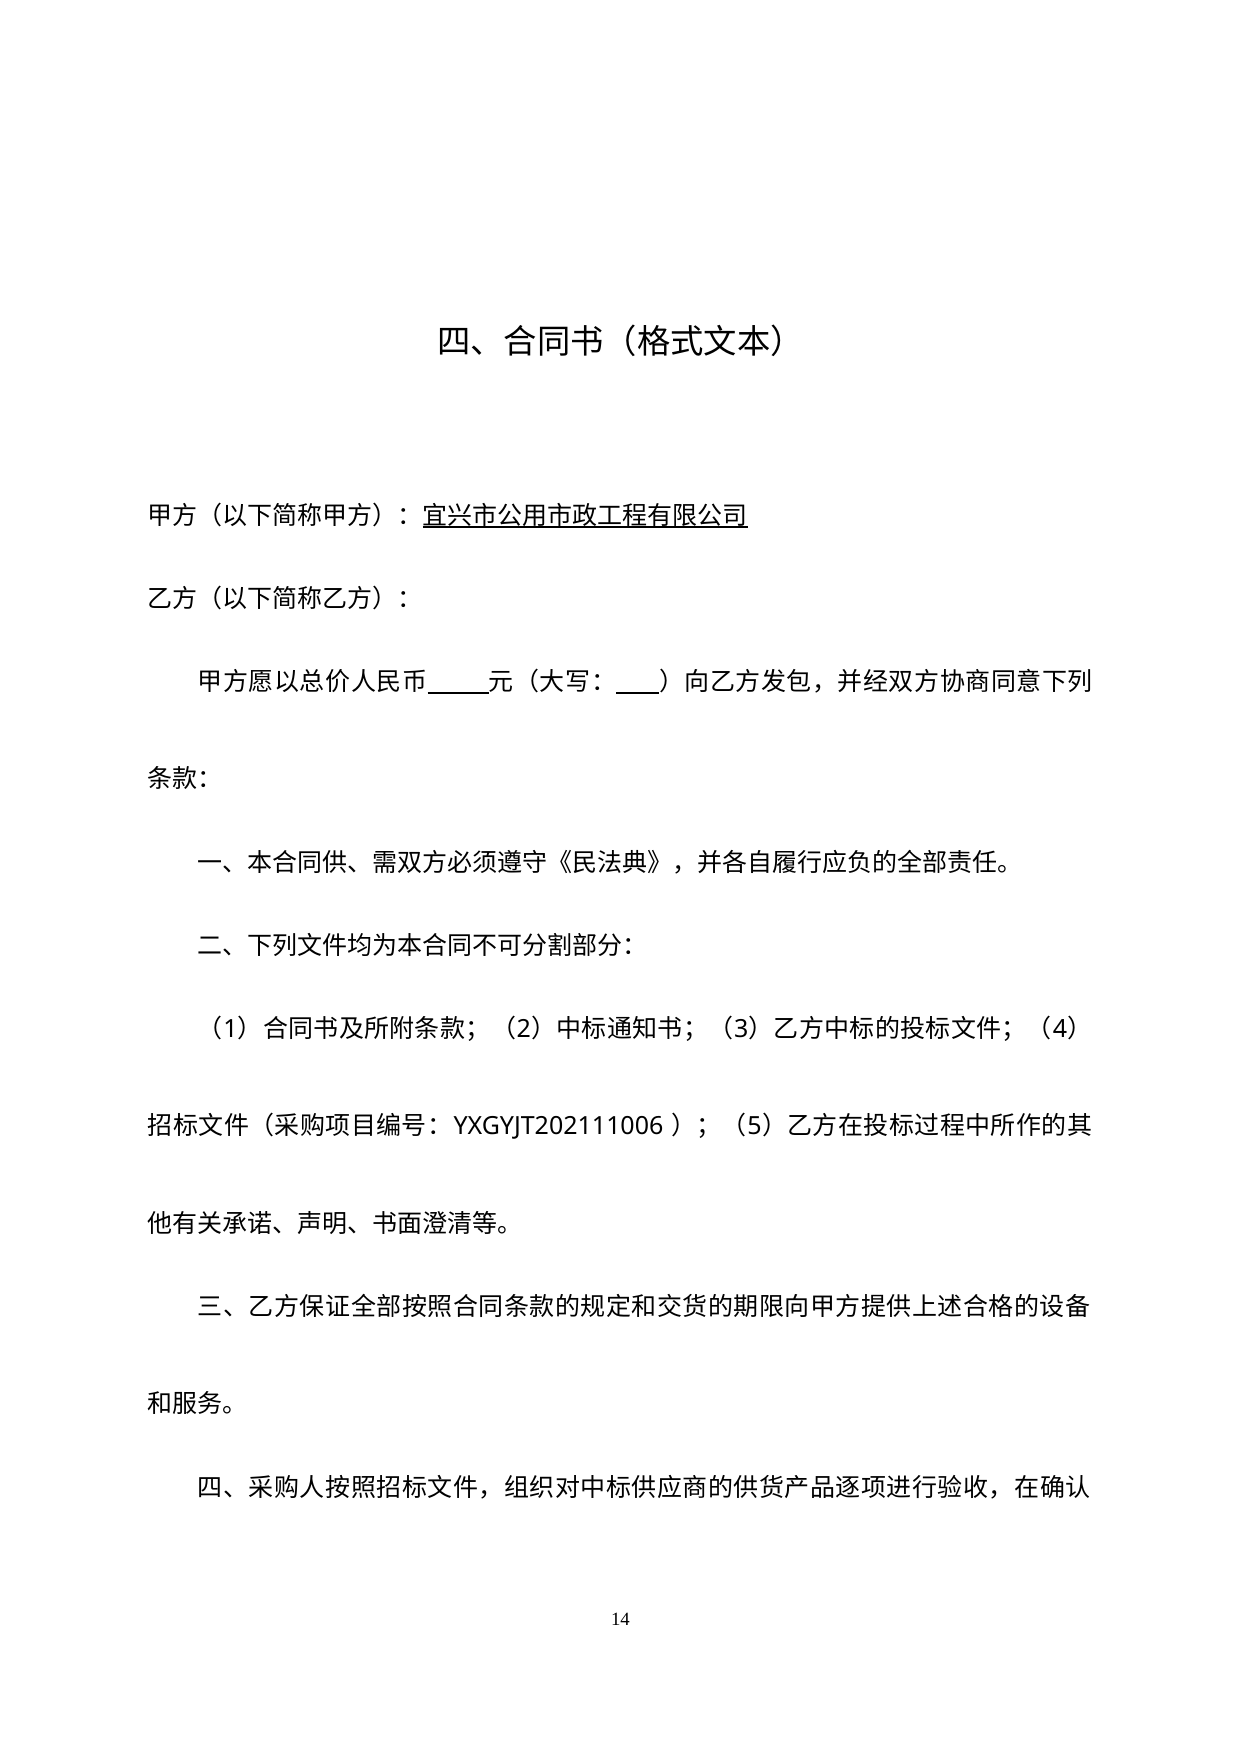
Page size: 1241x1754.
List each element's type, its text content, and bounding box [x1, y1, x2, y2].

text 甲方愿以总价人民币 元（大写： ）向乙方发包，并经双方协商同意下列条款： [148, 647, 1092, 809]
text 乙方（以下简称乙方）： [148, 564, 1092, 629]
text （1）合同书及所附条款；（2）中标通知书；（3）乙方中标的投标文件；（4）招标文件（采购项目编号：YXGYJT202111006 ）；（5）乙方在投标过程中所作的其他有关承诺、声明、书面澄清等。 [148, 994, 1092, 1254]
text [148, 1453, 1092, 1518]
text 甲方（以下简称甲方）：宜兴市公用市政工程有限公司 [148, 481, 1092, 546]
text 二、下列文件均为本合同不可分割部分： [148, 911, 1092, 976]
text 三、乙方保证全部按照合同条款的规定和交货的期限向甲方提供上述合格的设备和服务。 [148, 1272, 1092, 1434]
text 一、本合同供、需双方必须遵守《民法典》，并各自履行应负的全部责任。 [148, 828, 1092, 893]
text 四、合同书（格式文本） [148, 307, 1092, 372]
